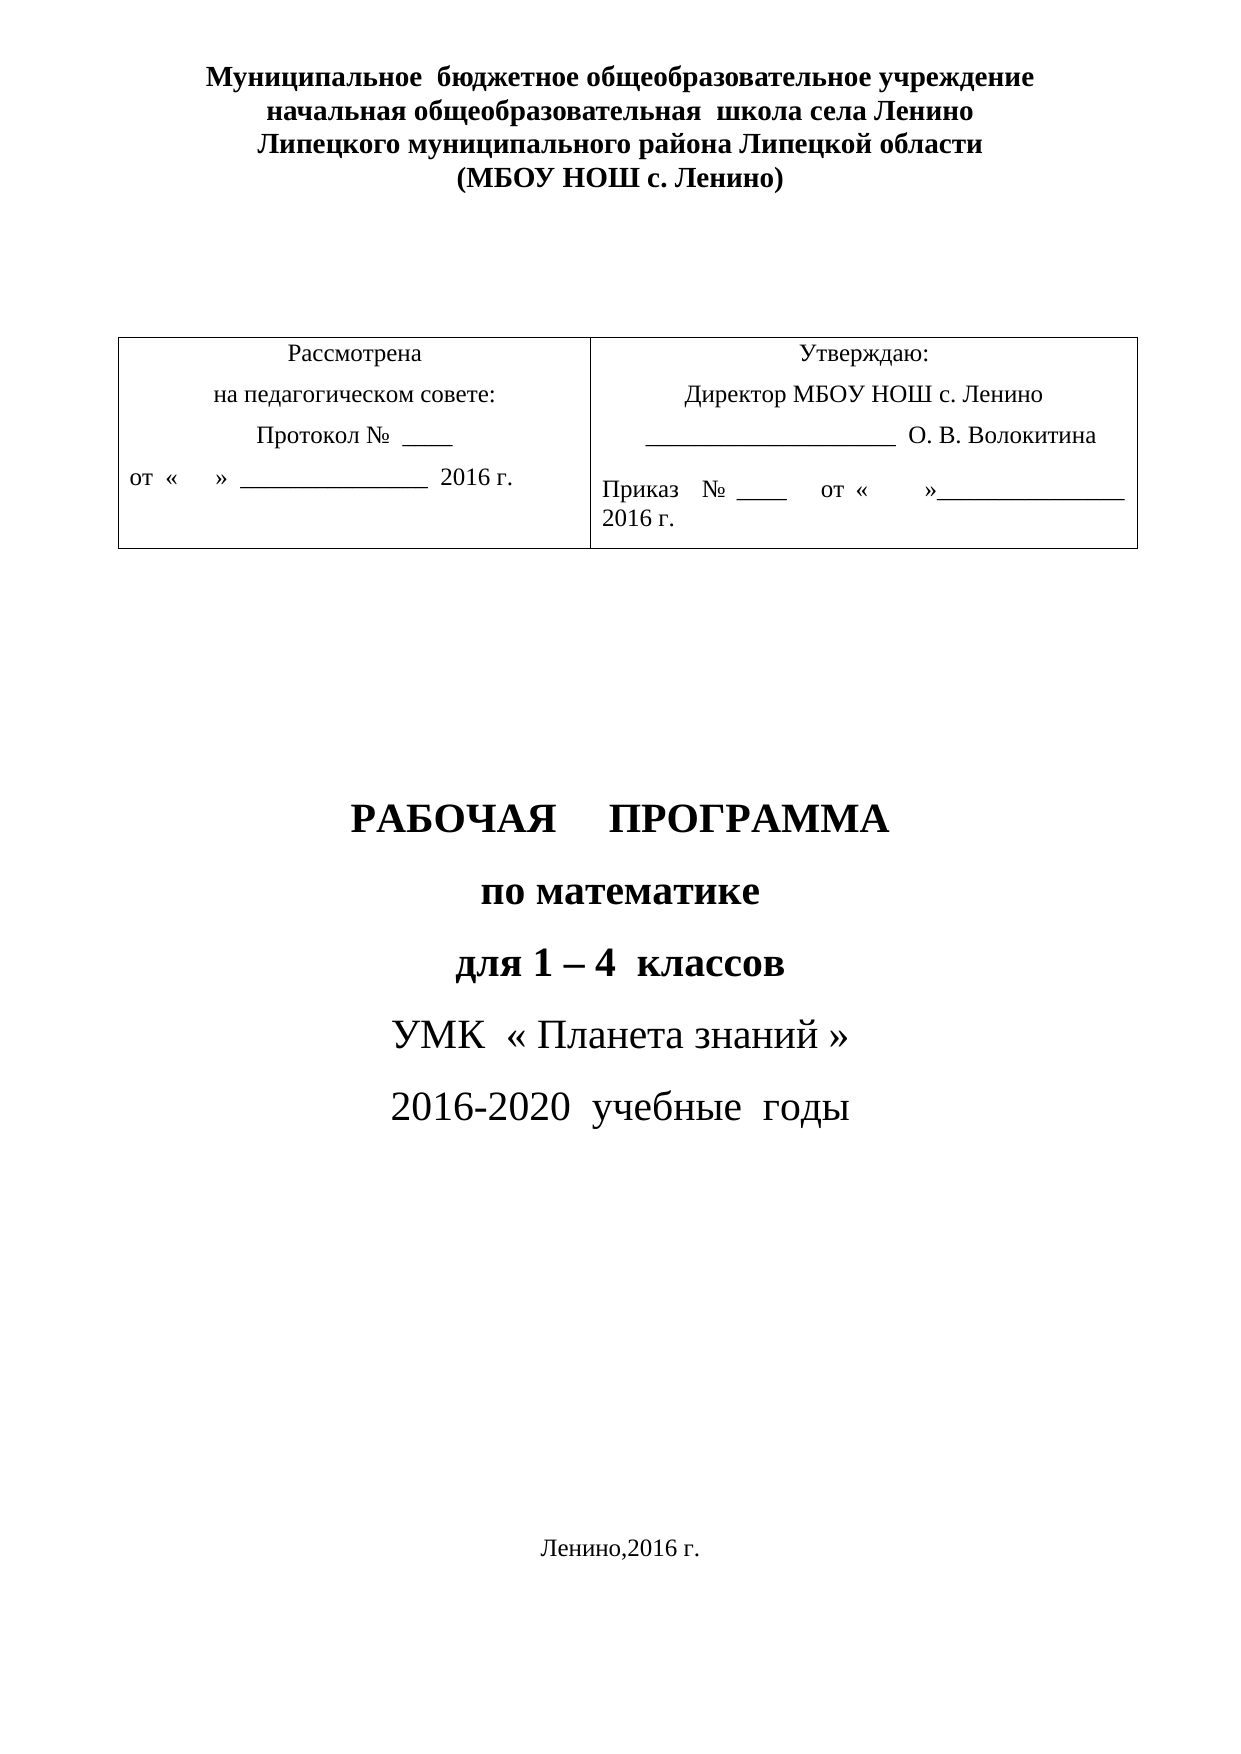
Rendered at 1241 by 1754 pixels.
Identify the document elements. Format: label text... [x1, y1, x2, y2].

text РАБОЧАЯ ПРОГРАММА [59, 793, 1181, 841]
text Липецкого муниципального района Липецкой области [59, 126, 1181, 160]
text Ленино,2016 г. [59, 1533, 1181, 1562]
table_header Утверждаю: Директор МБОУ НОШ с. Ленино ____________________ О. В. Волокитина Приказ № ____ от « »_______________ 2016 г. [591, 338, 1137, 548]
table_header Рассмотрена на педагогическом совете: Протокол № ____ от « » _______________ 2016 г. [119, 338, 590, 548]
text начальная общеобразовательная школа села Ленино [59, 93, 1181, 126]
text для 1 – 4 классов [59, 937, 1181, 985]
text УМК « Планета знаний » [59, 1009, 1181, 1057]
text Муниципальное бюджетное общеобразовательное учреждение [59, 59, 1181, 93]
text (МБОУ НОШ с. Ленино) [59, 160, 1181, 193]
text 2016-2020 учебные годы [59, 1081, 1181, 1129]
text по математике [59, 865, 1181, 913]
